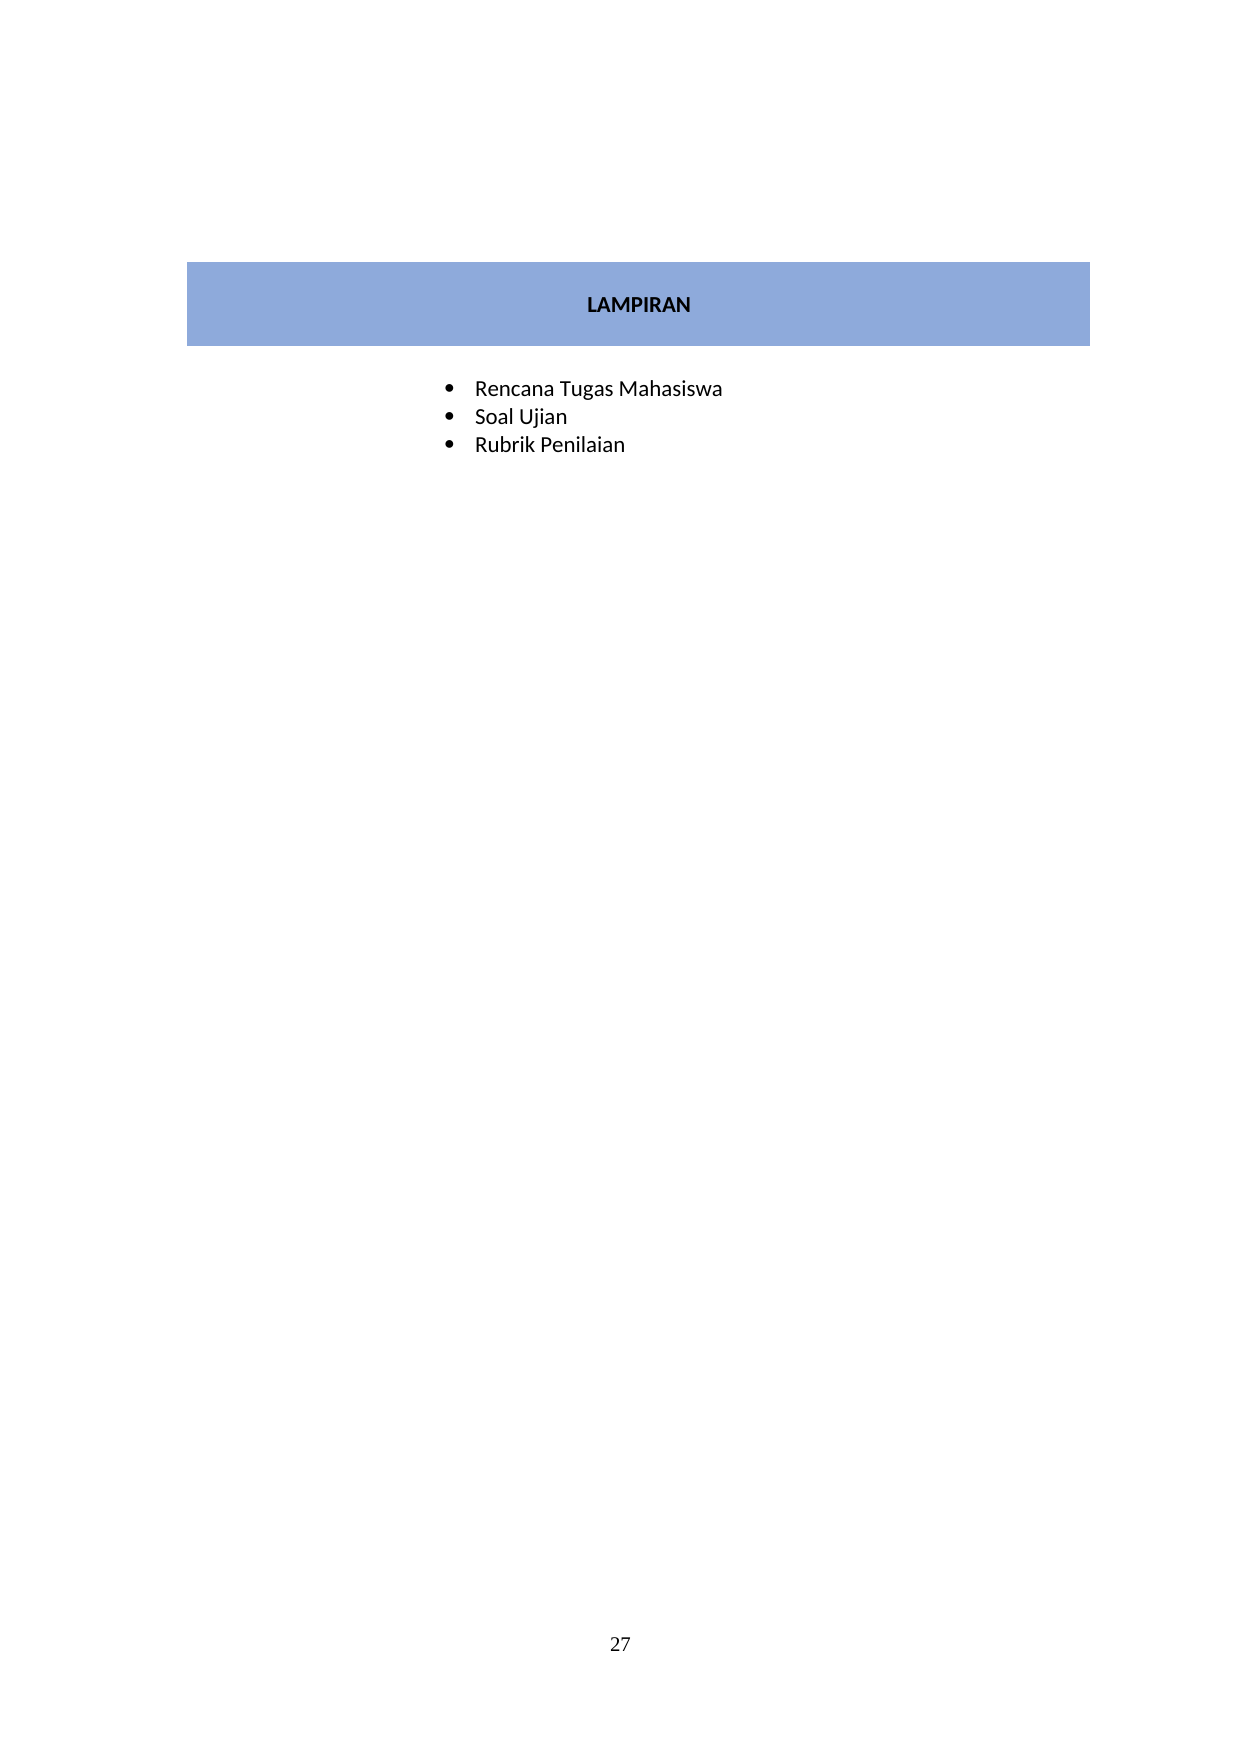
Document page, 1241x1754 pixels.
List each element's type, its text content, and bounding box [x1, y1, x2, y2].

list Rencana Tugas Mahasiswa [445, 374, 1090, 402]
text LAMPIRAN [187, 290, 1090, 318]
list Rubrik Penilaian [445, 430, 1090, 458]
list Soal Ujian [445, 402, 1090, 430]
